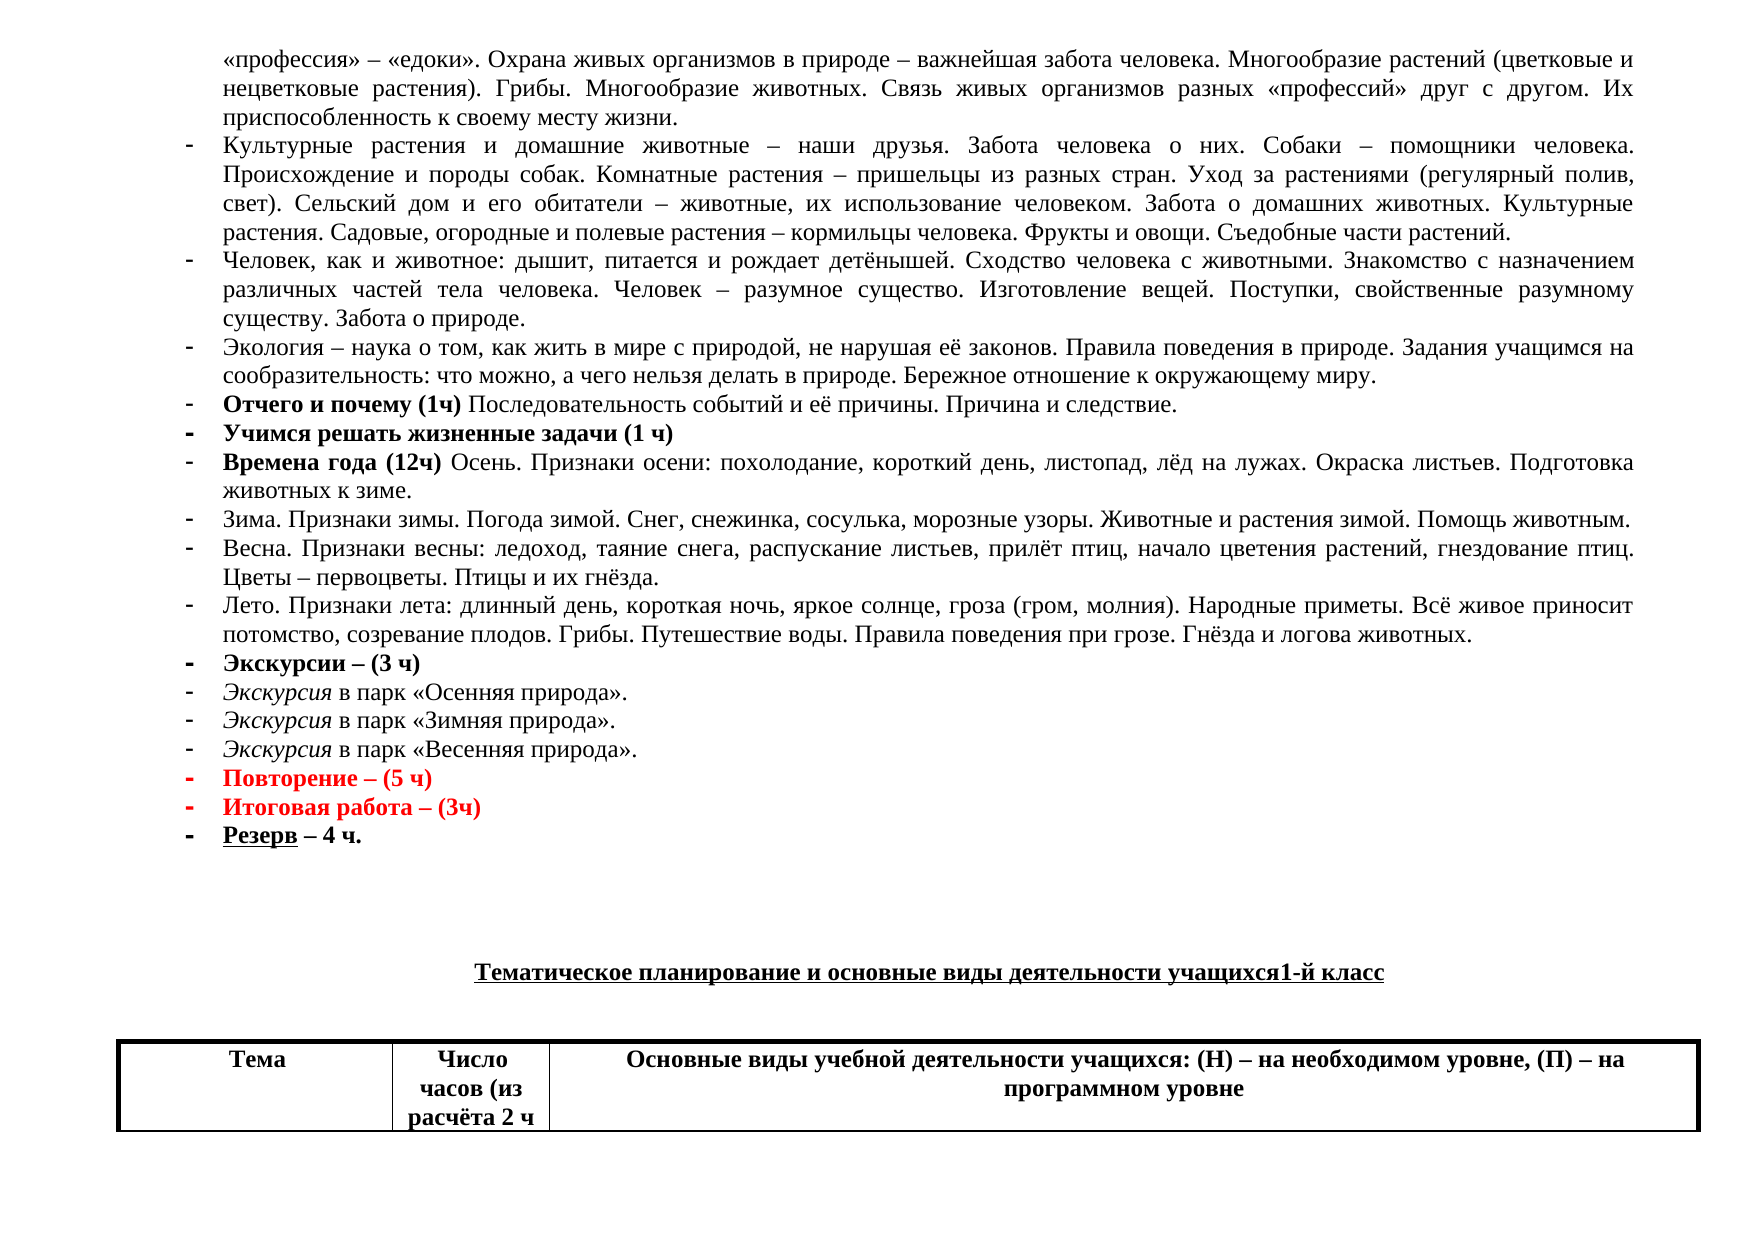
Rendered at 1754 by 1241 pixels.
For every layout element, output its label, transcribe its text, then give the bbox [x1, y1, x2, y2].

list Экскурсия в парк «Осенняя природа». [185, 677, 1636, 706]
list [185, 44, 1636, 131]
list Тематическое планирование и основные виды деятельности учащихся1-й класс [223, 957, 1636, 986]
list Весна. Признаки весны: ледоход, таяние снега, распускание листьев, прилёт птиц, начало цветения растений, гнездование птиц. Цветы – первоцветы. Птицы и их гнёзда. [185, 533, 1636, 591]
list Экология – наука о том, как жить в мире с природой, не нарушая её законов. Правила поведения в природе. Задания учащимся на сообразительность: что можно, а чего нельзя делать в природе. Бережное отношение к окружающему миру. [185, 332, 1636, 389]
list Экскурсия в парк «Весенняя природа». [185, 734, 1636, 763]
list Учимся решать жизненные задачи (1 ч) [185, 418, 1636, 447]
list Человек, как и животное: дышит, питается и рождает детёнышей. Сходство человека с животными. Знакомство с назначением различных частей тела человека. Человек – разумное существо. Изготовление вещей. Поступки, свойственные разумному существу. Забота о природе. [185, 246, 1636, 332]
list Итоговая работа – (3ч) [185, 792, 1636, 821]
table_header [550, 1044, 1696, 1130]
list Экскурсия в парк «Зимняя природа». [185, 706, 1636, 734]
list Повторение – (5 ч) [185, 763, 1636, 792]
list Зима. Признаки зимы. Погода зимой. Снег, снежинка, сосулька, морозные узоры. Животные и растения зимой. Помощь животным. [185, 504, 1636, 533]
list Экскурсии – (3 ч) [185, 648, 1636, 677]
list Резерв – 4 ч. [185, 821, 1636, 849]
table_header Тема [121, 1044, 392, 1130]
list Лето. Признаки лета: длинный день, короткая ночь, яркое солнце, гроза (гром, молния). Народные приметы. Всё живое приносит потомство, созревание плодов. Грибы. Путешествие воды. Правила поведения при грозе. Гнёзда и логова животных. [185, 591, 1636, 648]
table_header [393, 1044, 549, 1130]
list Отчего и почему (1ч) Последовательность событий и её причины. Причина и следствие. [185, 389, 1636, 418]
list Культурные растения и домашние животные – наши друзья. Забота человека о них. Собаки – помощники человека. Происхождение и породы собак. Комнатные растения – пришельцы из разных стран. Уход за растениями (регулярный полив, свет). Сельский дом и его обитатели – животные, их использование человеком. Забота о домашних животных. Культурные растения. Садовые, огородные и полевые растения – кормильцы человека. Фрукты и овощи. Съедобные части растений. [185, 131, 1636, 246]
list Времена года (12ч) Осень. Признаки осени: похолодание, короткий день, листопад, лёд на лужах. Окраска листьев. Подготовка животных к зиме. [185, 447, 1636, 504]
